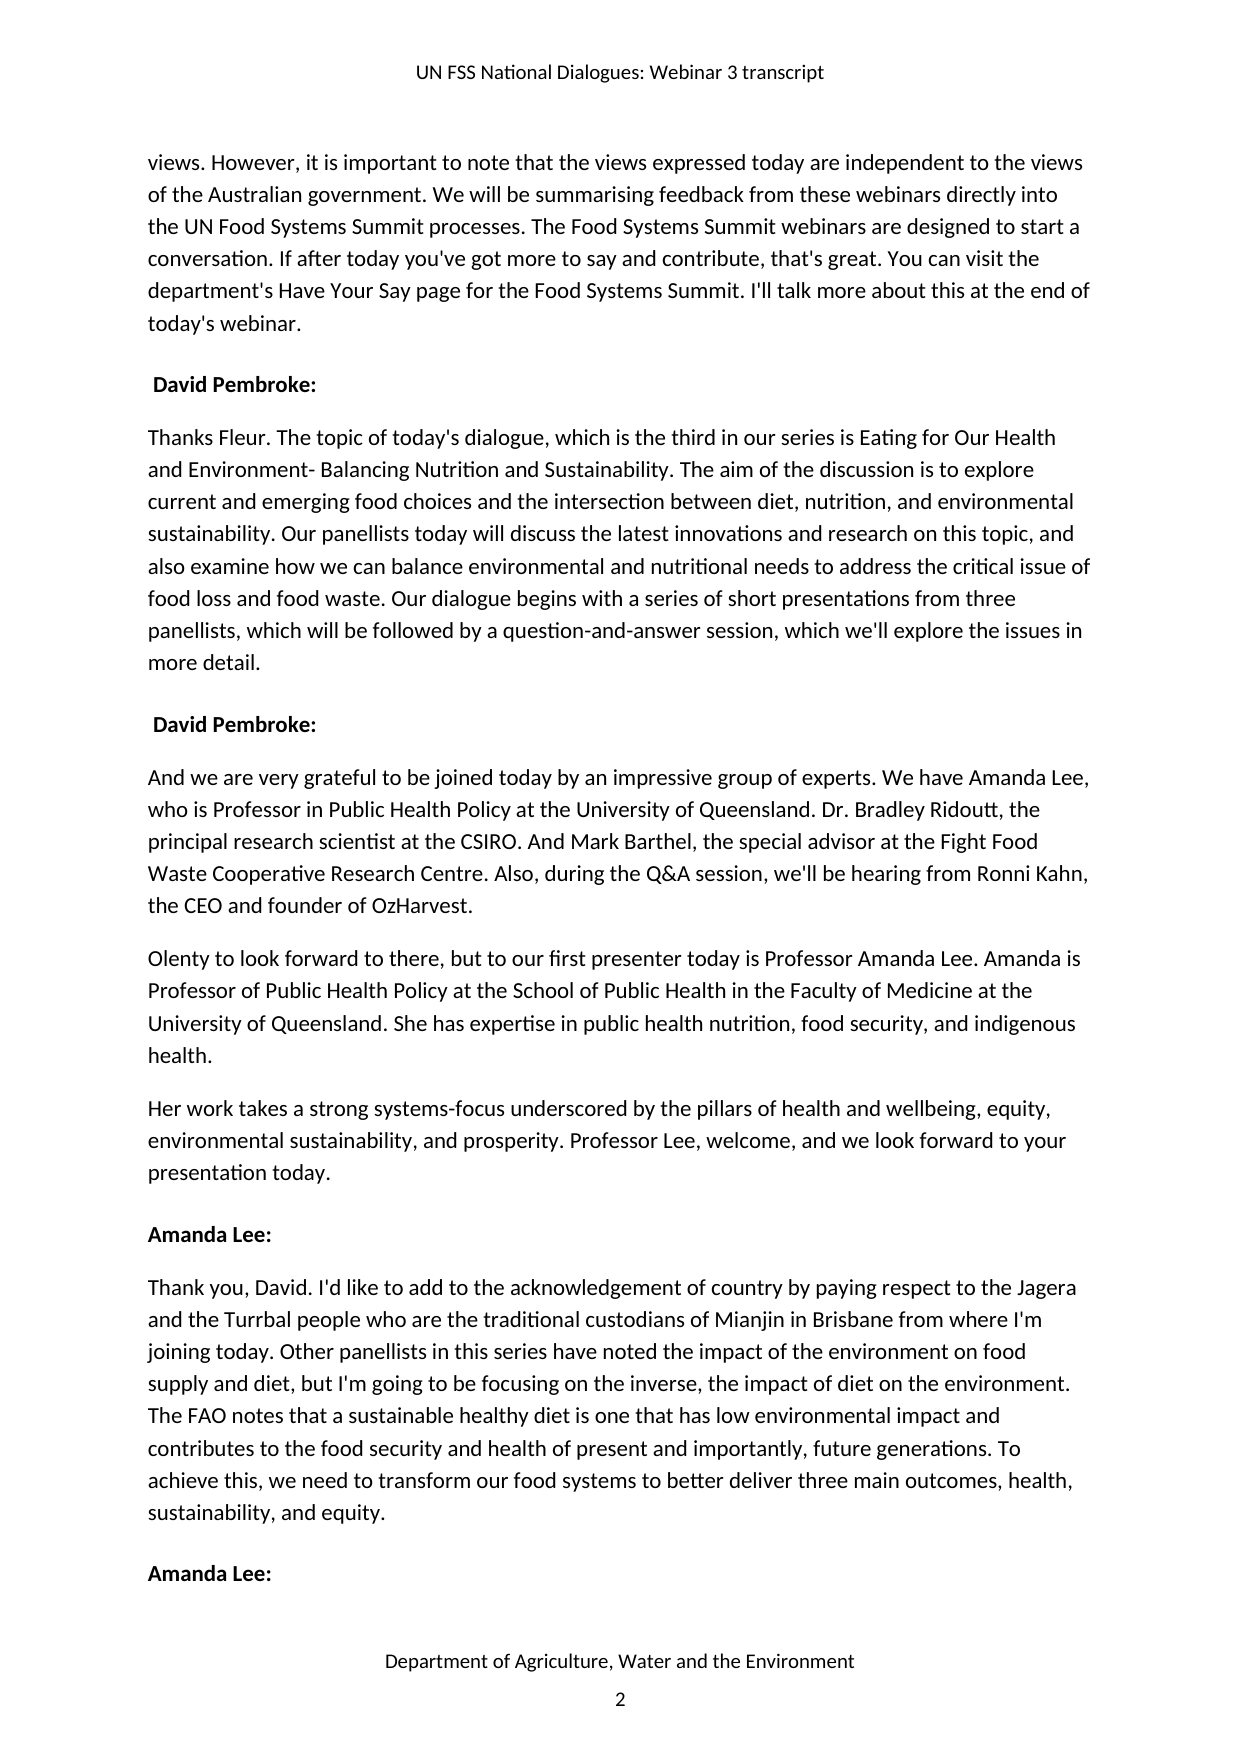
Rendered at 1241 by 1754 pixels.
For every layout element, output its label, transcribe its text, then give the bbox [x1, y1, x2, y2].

text Her work takes a strong systems-focus underscored by the pillars of health and wellbeing, equity, environmental sustainability, and prosperity. Professor Lee, welcome, and we look forward to your presentation today. [148, 1094, 1092, 1186]
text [148, 148, 1092, 337]
text David Pembroke: [148, 710, 1092, 738]
text David Pembroke: [148, 370, 1092, 398]
text Thank you, David. I'd like to add to the acknowledgement of country by paying respect to the Jagera and the Turrbal people who are the traditional custodians of Mianjin in Brisbane from where I'm joining today. Other panellists in this series have noted the impact of the environment on food supply and diet, but I'm going to be focusing on the inverse, the impact of diet on the environment. The FAO notes that a sustainable healthy diet is one that has low environmental impact and contributes to the food security and health of present and importantly, future generations. To achieve this, we need to transform our food systems to better deliver three main outcomes, health, sustainability, and equity. [148, 1273, 1092, 1526]
text Thanks Fleur. The topic of today's dialogue, which is the third in our series is Eating for Our Health and Environment- Balancing Nutrition and Sustainability. The aim of the discussion is to explore current and emerging food choices and the intersection between diet, nutrition, and environmental sustainability. Our panellists today will discuss the latest innovations and research on this topic, and also examine how we can balance environmental and nutritional needs to address the critical issue of food loss and food waste. Our dialogue begins with a series of short presentations from three panellists, which will be followed by a question-and-answer session, which we'll explore the issues in more detail. [148, 423, 1092, 676]
text Amanda Lee: [148, 1559, 1092, 1587]
text Olenty to look forward to there, but to our first presenter today is Professor Amanda Lee. Amanda is Professor of Public Health Policy at the School of Public Health in the Faculty of Medicine at the University of Queensland. She has expertise in public health nutrition, food security, and indigenous health. [148, 944, 1092, 1069]
text And we are very grateful to be joined today by an impressive group of experts. We have Amanda Lee, who is Professor in Public Health Policy at the University of Queensland. Dr. Bradley Ridoutt, the principal research scientist at the CSIRO. And Mark Barthel, the special advisor at the Fight Food Waste Cooperative Research Centre. Also, during the Q&A session, we'll be hearing from Ronni Kahn, the CEO and founder of OzHarvest. [148, 763, 1092, 919]
text Amanda Lee: [148, 1220, 1092, 1248]
